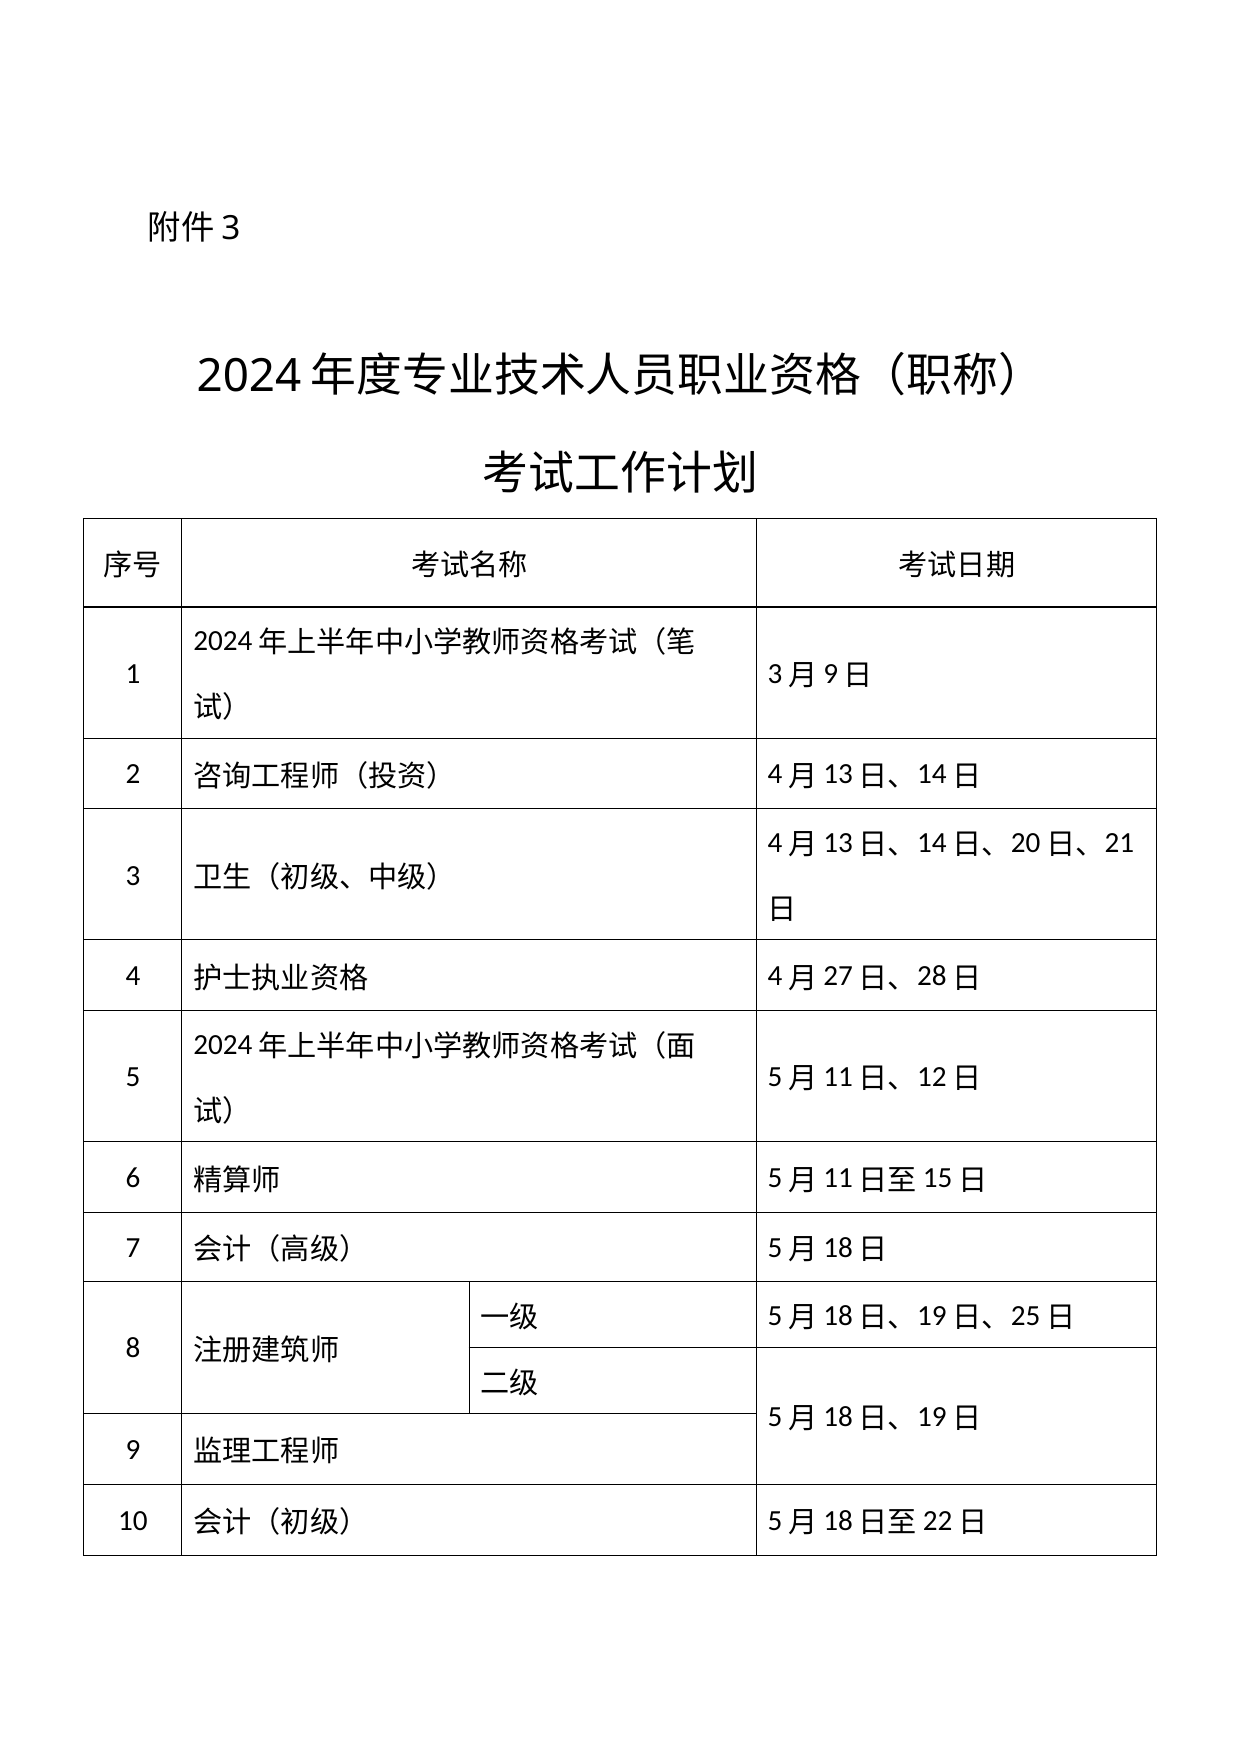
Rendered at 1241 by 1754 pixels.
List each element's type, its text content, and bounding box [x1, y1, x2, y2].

table_cell 5月11日、12日 [757, 1011, 1156, 1141]
table_cell 5月18日至22日 [757, 1485, 1156, 1554]
table_cell 4月27日、28日 [757, 940, 1156, 1010]
table_cell 9 [84, 1414, 181, 1484]
table_cell 8 [84, 1282, 181, 1413]
table_cell 3 [84, 809, 181, 939]
table_cell 1 [84, 608, 181, 737]
table_cell 卫生（初级、中级） [182, 809, 756, 939]
table_cell 监理工程师 [182, 1414, 756, 1484]
text 2024年度专业技术人员职业资格（职称） [148, 323, 1093, 420]
table_cell 6 [84, 1142, 181, 1212]
table_cell 会计（初级） [182, 1485, 756, 1554]
table_cell 精算师 [182, 1142, 756, 1212]
table_cell 二级 [470, 1348, 756, 1413]
text 考试工作计划 [148, 420, 1093, 518]
table_cell 护士执业资格 [182, 940, 756, 1010]
table_cell 一级 [470, 1282, 756, 1347]
table_cell 5 [84, 1011, 181, 1141]
table_cell 4月13日、14日 [757, 739, 1156, 808]
table_cell 会计（高级） [182, 1213, 756, 1281]
table_header 考试日期 [757, 519, 1156, 606]
table_cell 3月9日 [757, 608, 1156, 737]
table_cell 7 [84, 1213, 181, 1281]
table_cell 5月18日、19日、25日 [757, 1282, 1156, 1347]
table_header 考试名称 [182, 519, 756, 606]
text 附件3 [148, 193, 1093, 258]
table_cell 10 [84, 1485, 181, 1554]
table_cell 注册建筑师 [182, 1282, 469, 1413]
table_header 序号 [84, 519, 181, 606]
table_cell 咨询工程师（投资） [182, 739, 756, 808]
table_cell 4 [84, 940, 181, 1010]
table_cell 5月18日、19日 [757, 1348, 1156, 1484]
table_cell 5月11日至15日 [757, 1142, 1156, 1212]
table_cell 4月13日、14日、20日、21日 [757, 809, 1156, 939]
table_cell 2024年上半年中小学教师资格考试（笔试） [182, 608, 756, 737]
table_cell 2 [84, 739, 181, 808]
table_cell 5月18日 [757, 1213, 1156, 1281]
table_cell 2024年上半年中小学教师资格考试（面试） [182, 1011, 756, 1141]
